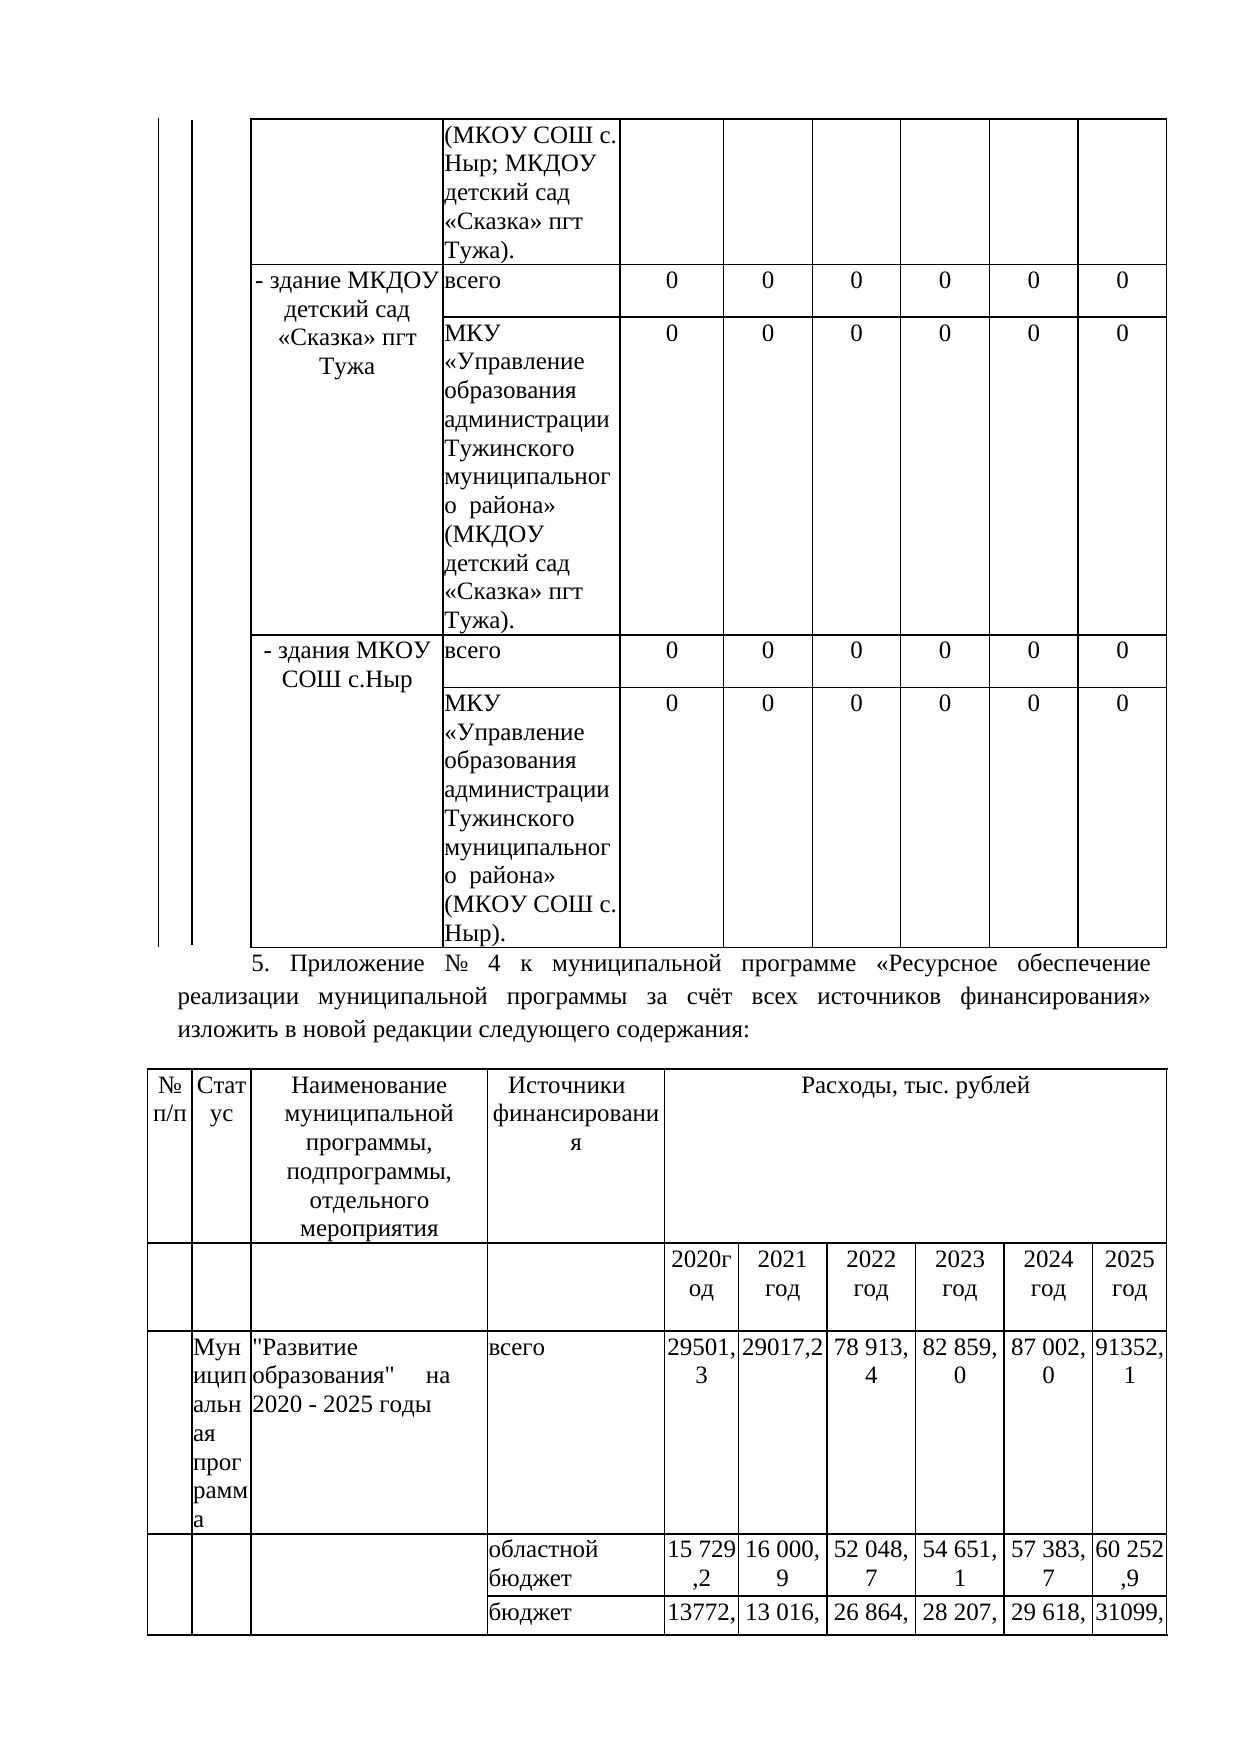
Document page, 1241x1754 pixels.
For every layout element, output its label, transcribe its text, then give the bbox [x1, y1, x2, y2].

table_cell 91352,1 [1093, 1332, 1166, 1533]
table_cell 82 859,0 [916, 1332, 1003, 1533]
table_cell 0 [813, 318, 900, 634]
table_cell 0 [1079, 265, 1166, 316]
table_cell [193, 1535, 250, 1634]
table_cell 2025 год [1093, 1244, 1166, 1330]
table_cell областной бюджет [488, 1535, 664, 1595]
table_cell 87 002,0 [1005, 1332, 1092, 1533]
table_cell 0 [990, 120, 1077, 263]
table_cell 0 [1079, 636, 1166, 686]
table_cell 0 [724, 688, 812, 947]
table_cell 0 [901, 318, 989, 634]
table_cell 0 [621, 688, 723, 947]
table_cell 0 [990, 318, 1077, 634]
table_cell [488, 1597, 664, 1634]
table_cell 29017,2 [739, 1332, 826, 1533]
table_cell 52 048,7 [828, 1535, 915, 1595]
table_cell 0 [813, 120, 900, 263]
table_cell 15 729,2 [665, 1535, 738, 1595]
table_cell 0 [901, 636, 989, 686]
table_cell [148, 1332, 191, 1533]
table_cell 0 [1079, 120, 1166, 263]
table_cell 60 252,9 [1093, 1535, 1166, 1595]
table_cell 0 [901, 120, 989, 263]
table_cell 0 [813, 636, 900, 686]
table_cell 2023 год [916, 1244, 1003, 1330]
table_header № п/п [148, 1070, 191, 1242]
table_cell 31099,2 [1093, 1597, 1166, 1634]
table_cell 0 [901, 265, 989, 316]
table_cell 0 [621, 265, 723, 316]
table_cell - здания МКОУ СОШ с.Ныр [252, 636, 442, 947]
table_cell 0 [901, 688, 989, 947]
table_cell 2021 год [739, 1244, 826, 1330]
table_cell 0 [724, 120, 812, 263]
table_cell [252, 1244, 487, 1330]
table_cell всего [444, 636, 619, 686]
table_cell [252, 1535, 487, 1634]
table_cell всего [444, 265, 619, 316]
table_cell 78 913,4 [828, 1332, 915, 1533]
table_cell МКУ «Управление образования администрации Тужинского муниципального района» (МКОУ СОШ с. Ныр). [444, 688, 619, 947]
table_cell 0 [724, 318, 812, 634]
table_cell Муниципальная программа [193, 1332, 250, 1533]
table_cell 2020год [665, 1244, 738, 1330]
table_cell 0 [621, 318, 723, 634]
table_cell [193, 1244, 250, 1330]
table_cell "Развитие образования" на 2020 - 2025 годы [252, 1332, 487, 1533]
table_cell 13772,1 [665, 1597, 738, 1634]
text 5. Приложение № 4 к муниципальной программе «Ресурсное обеспечение реализации муниципальной программы за счёт всех источников финансирования» изложить в новой редакции следующего содержания: [177, 948, 1152, 1043]
table_cell [148, 1535, 191, 1634]
table_header Источники финансирования [488, 1070, 664, 1242]
table_cell - здание МКДОУ детский сад «Сказка» пгт Тужа [252, 265, 442, 634]
table_cell 0 [724, 265, 812, 316]
table_header Статус [193, 1070, 250, 1242]
table_cell МКУ «Управление образования администрации Тужинского муниципального района» (МКДОУ детский сад «Сказка» пгт Тужа). [444, 318, 619, 634]
table_cell 54 651,1 [916, 1535, 1003, 1595]
table_cell всего [488, 1332, 664, 1533]
table_cell 0 [1079, 318, 1166, 634]
table_cell 0 [990, 636, 1077, 686]
table_cell 2022 год [828, 1244, 915, 1330]
table_cell 0 [621, 636, 723, 686]
table_cell 0 [724, 636, 812, 686]
table_cell [488, 1244, 664, 1330]
table_header Расходы, тыс. рублей [665, 1070, 1166, 1242]
table_cell 0 [1079, 688, 1166, 947]
table_cell 0 [621, 120, 723, 263]
table_cell [148, 1244, 191, 1330]
table_cell 0 [990, 688, 1077, 947]
table_cell 0 [813, 265, 900, 316]
table_cell 16 000,9 [739, 1535, 826, 1595]
table_cell 0 [990, 265, 1077, 316]
table_cell 29501,3 [665, 1332, 738, 1533]
table_cell 0 [813, 688, 900, 947]
table_header Наименование муниципальной программы, подпрограммы, отдельного мероприятия [252, 1070, 487, 1242]
table_cell 26 864,7 [828, 1597, 915, 1634]
table_cell 28 207,9 [916, 1597, 1003, 1634]
table_cell 29 618,3 [1005, 1597, 1092, 1634]
table_cell 57 383,7 [1005, 1535, 1092, 1595]
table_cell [444, 120, 619, 263]
table_cell 13 016,3 [739, 1597, 826, 1634]
table_cell 2024 год [1005, 1244, 1092, 1330]
